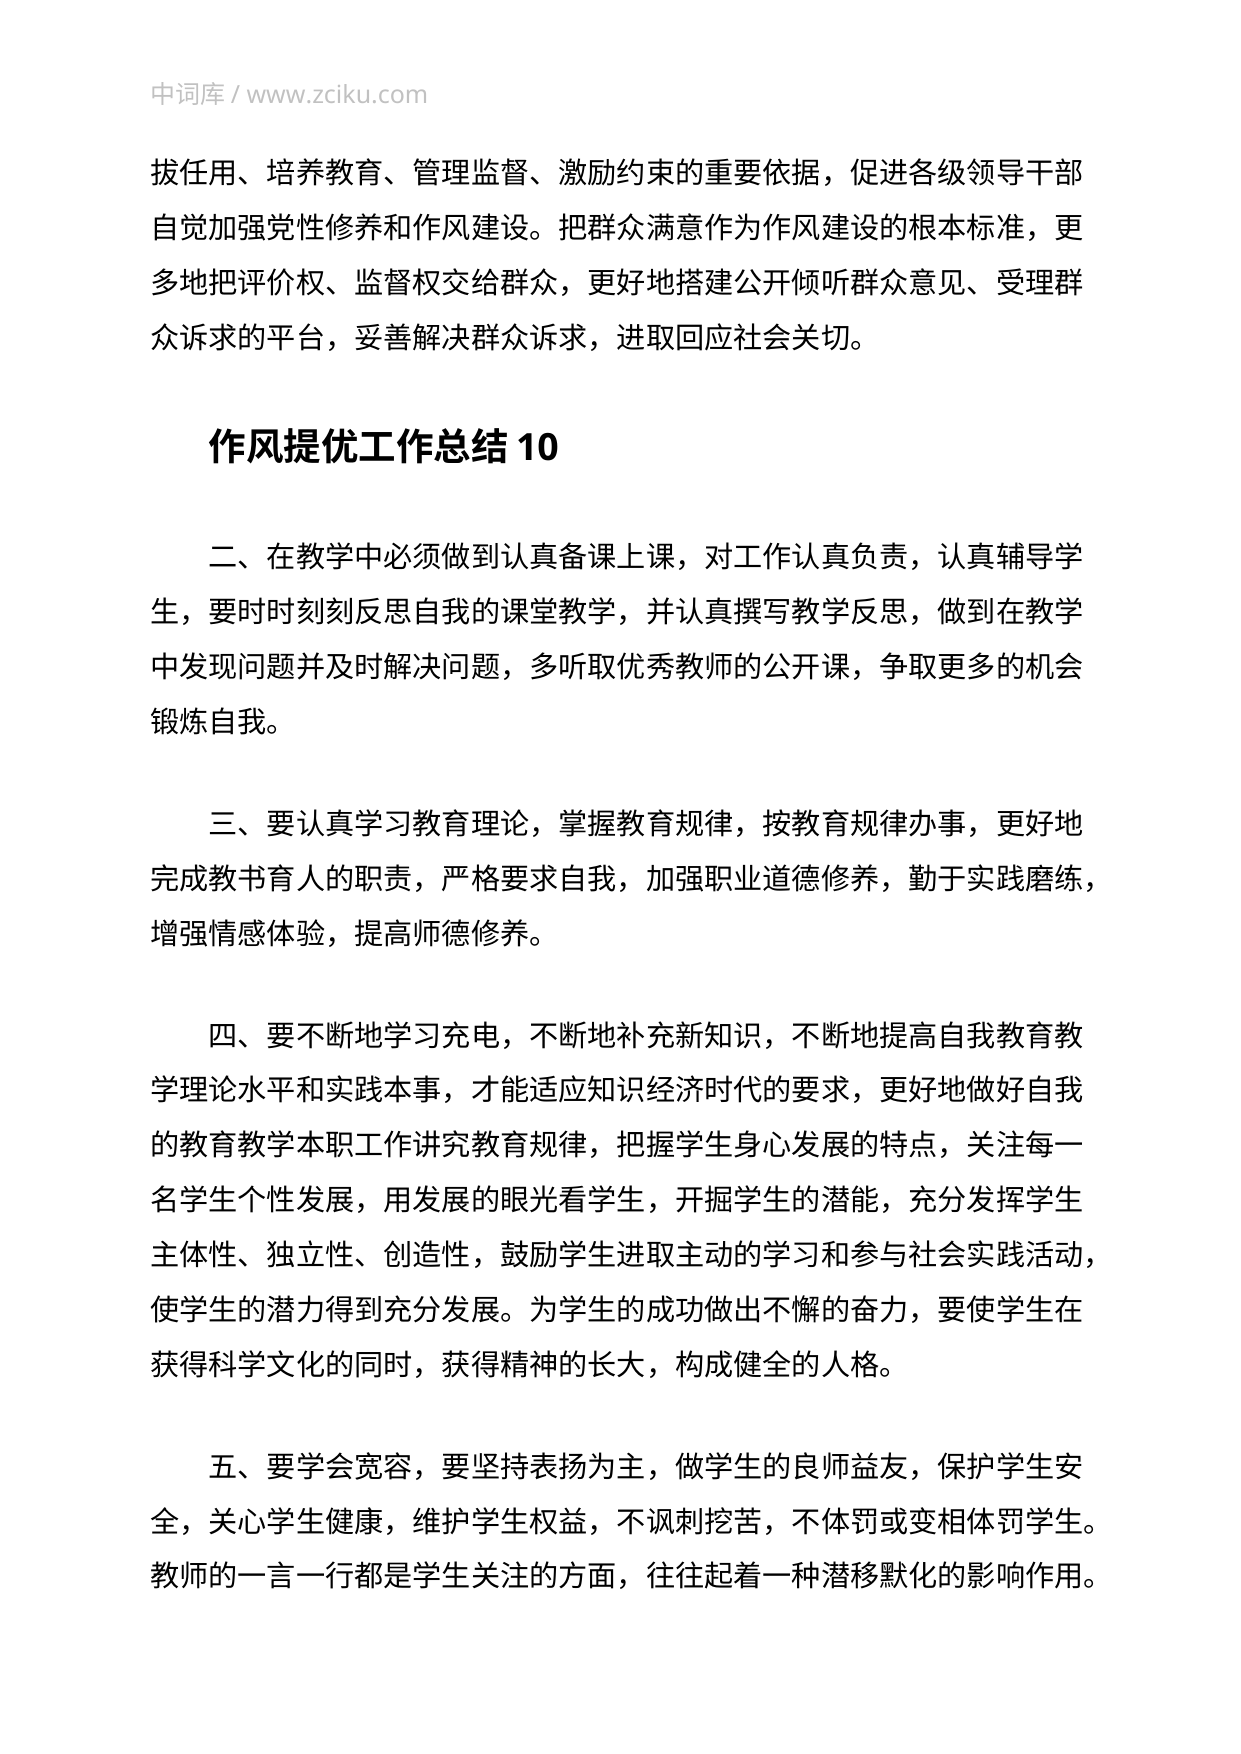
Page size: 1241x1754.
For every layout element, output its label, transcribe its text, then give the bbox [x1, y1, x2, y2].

text 三、要认真学习教育理论，掌握教育规律，按教育规律办事，更好地完成教书育人的职责，严格要求自我，加强职业道德修养，勤于实践磨练，增强情感体验，提高师德修养。 [150, 801, 1090, 953]
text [150, 1443, 1090, 1595]
text 作风提优工作总结10 [150, 416, 1090, 471]
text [150, 150, 1090, 357]
text 四、要不断地学习充电，不断地补充新知识，不断地提高自我教育教学理论水平和实践本事，才能适应知识经济时代的要求，更好地做好自我的教育教学本职工作讲究教育规律，把握学生身心发展的特点，关注每一名学生个性发展，用发展的眼光看学生，开掘学生的潜能，充分发挥学生主体性、独立性、创造性，鼓励学生进取主动的学习和参与社会实践活动，使学生的潜力得到充分发展。为学生的成功做出不懈的奋力，要使学生在获得科学文化的同时，获得精神的长大，构成健全的人格。 [150, 1012, 1090, 1384]
text 二、在教学中必须做到认真备课上课，对工作认真负责，认真辅导学生，要时时刻刻反思自我的课堂教学，并认真撰写教学反思，做到在教学中发现问题并及时解决问题，多听取优秀教师的公开课，争取更多的机会锻炼自我。 [150, 534, 1090, 741]
